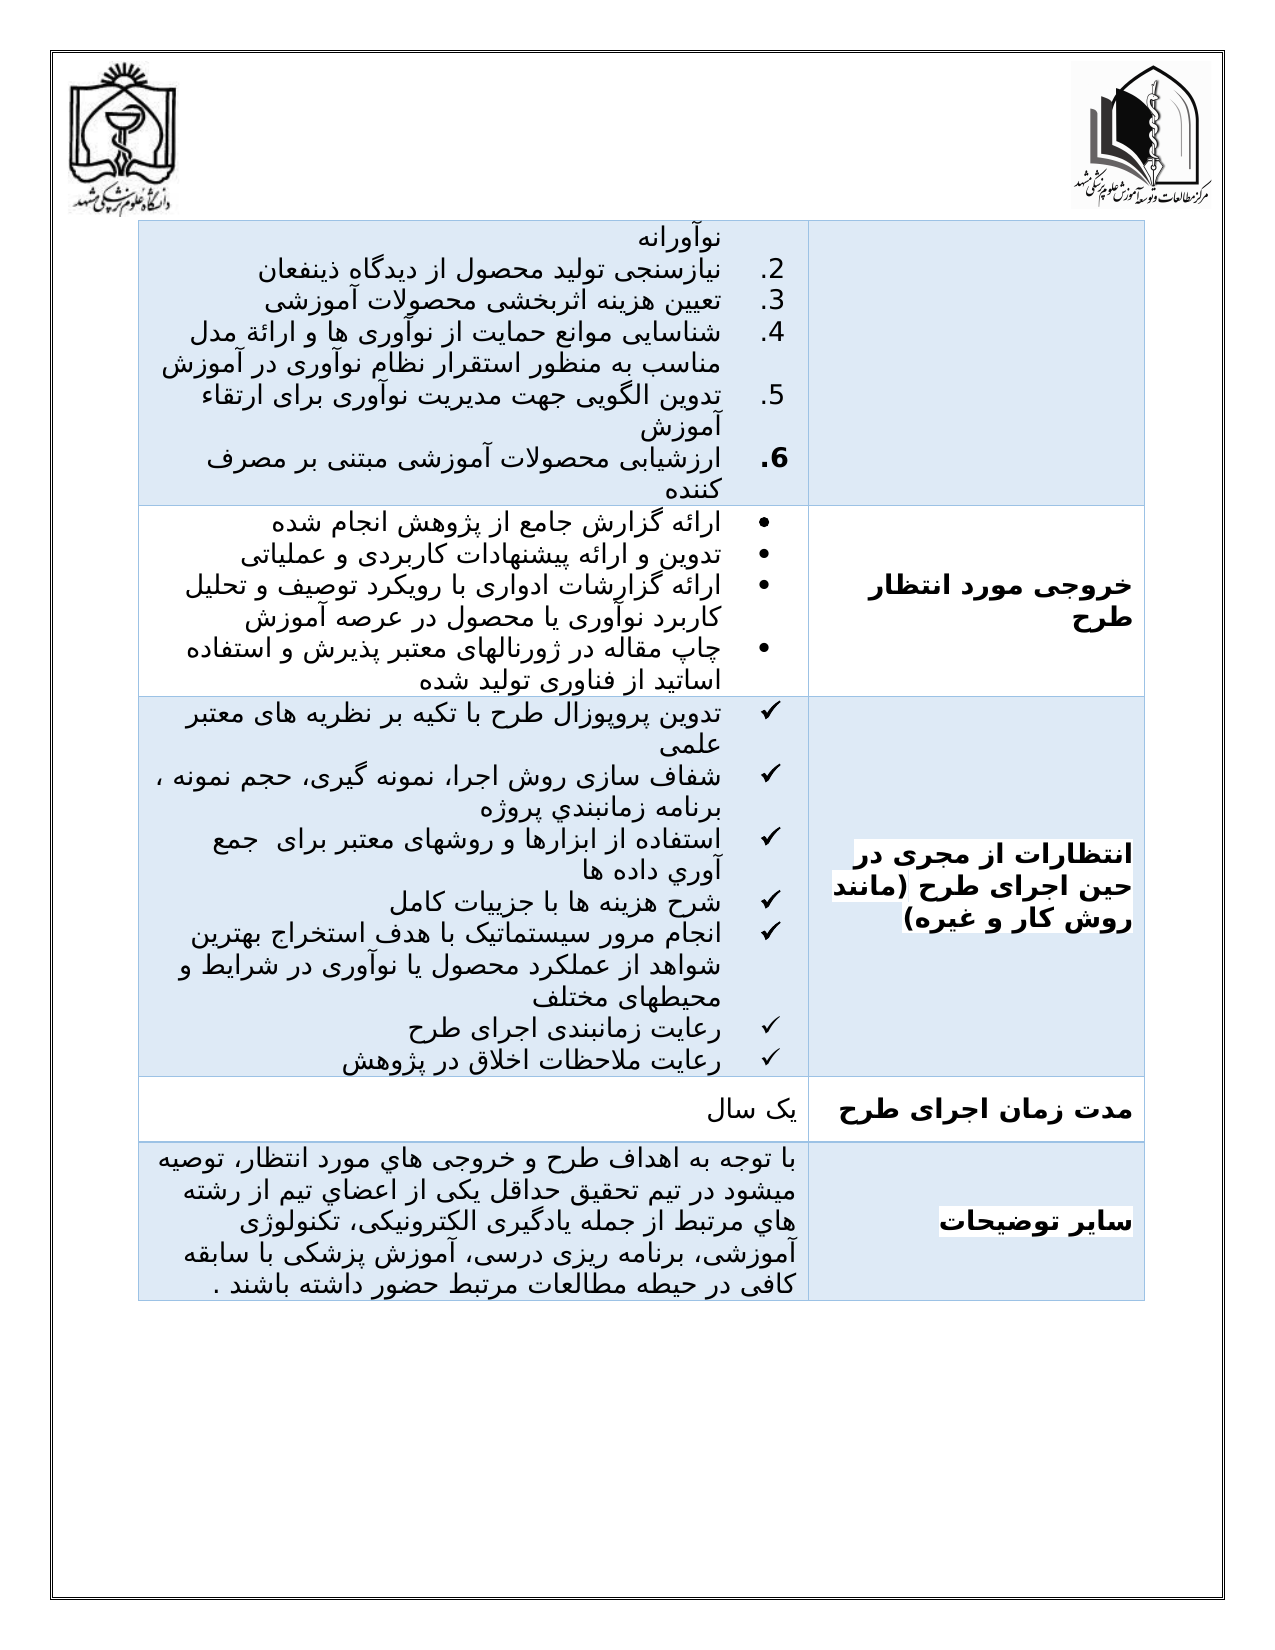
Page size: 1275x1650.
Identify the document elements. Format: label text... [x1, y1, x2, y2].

table_cell یک سال [139, 1077, 808, 1141]
picture [1070, 61, 1212, 209]
table_cell با توجه به اهداف طرح و خروجی هاي مورد انتظار، توصیه میشود در تیم تحقیق حداقل یکی از اعضاي تیم از رشته هاي مرتبط از جمله یادگیری الکترونیکی، تکنولوژی آموزشی، برنامه ریزی درسی، آموزش پزشکی با سابقه کافی در حیطه مطالعات مرتبط حضور داشته باشند . [139, 1143, 808, 1300]
table_cell ارائه گزارش جامع از پژوهش انجام شده تدوین و ارائه پیشنهادات کاربردی و عملیاتی ارائه گزارشات ادواری با رویکرد توصیف و تحلیل کاربرد نوآوری یا محصول در عرصه آموزش چاپ مقاله در ژورنالهای معتبر پذیرش و استفاده اساتید از فناوری تولید شده [139, 506, 808, 696]
table_cell خروجی مورد انتظار طرح [809, 506, 1144, 696]
picture [67, 61, 180, 217]
table_cell اهداف مورد نظر طرح [809, 221, 1144, 505]
table_cell مدت زمان اجرای طرح [809, 1077, 1144, 1141]
table_cell تدوین پروپوزال طرح با تکیه بر نظریه های معتبر علمی شفاف سازی روش اجرا، نمونه گیری، حجم نمونه ، برنامه زمانبندي پروژه استفاده از ابزارها و روشهای معتبر برای جمع آوري داده ها شرح هزینه ها با جزییات کامل انجام مرور سیستماتیک با هدف استخراج بهترین شواهد از عملکرد محصول یا نوآوری در شرایط و محیطهای مختلف رعایت زمانبندی اجرای طرح رعایت ملاحظات اخلاق در پژوهش [139, 697, 808, 1076]
table_cell انتظارات از مجری در حین اجرای طرح (مانند روش کار و غیره) [809, 697, 1144, 1076]
table_cell سایر توضیحات [809, 1143, 1144, 1300]
